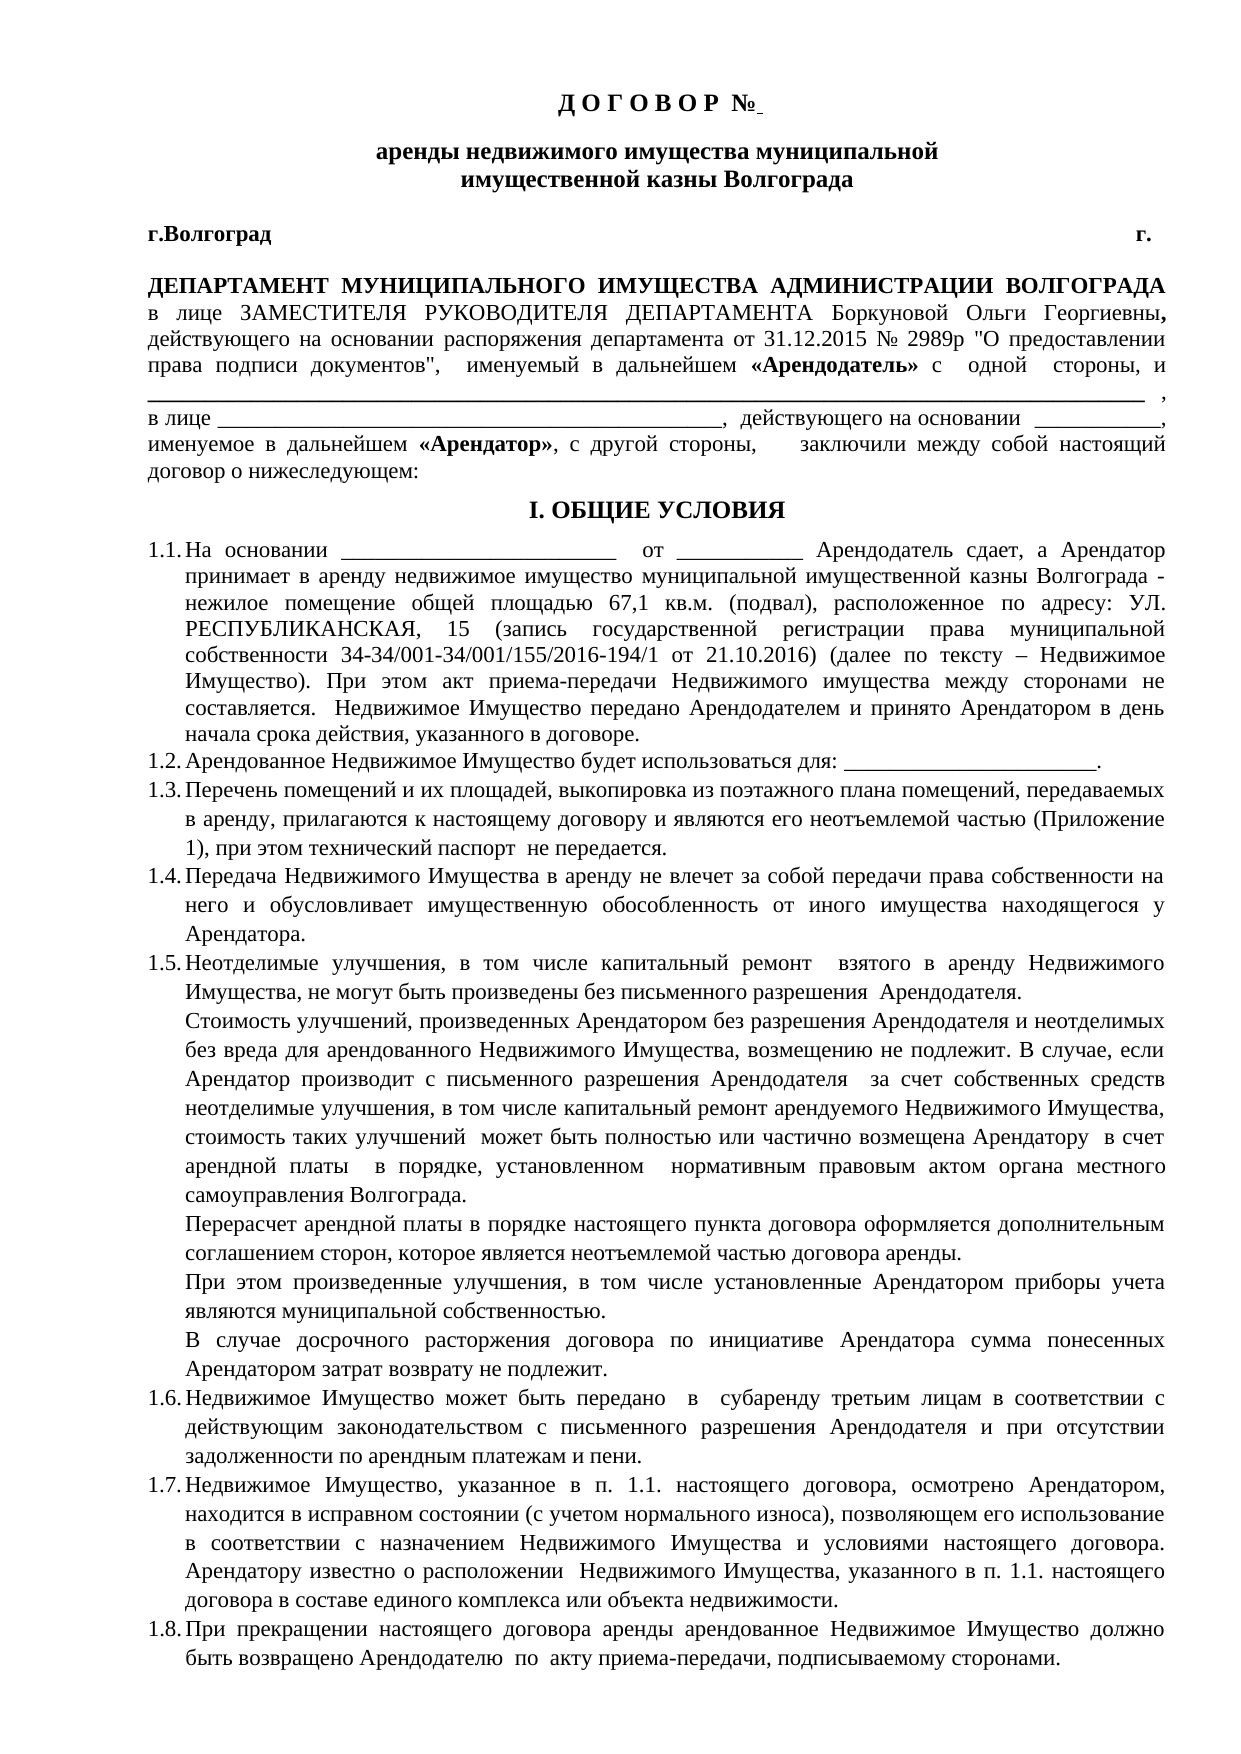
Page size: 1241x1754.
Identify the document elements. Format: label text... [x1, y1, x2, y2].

text имущественной казны Волгограда [148, 164, 1166, 193]
list При прекращении настоящего договора аренды арендованное Недвижимое Имущество должно быть возвращено Арендодателю по акту приема-передачи, подписываемому сторонами. [148, 1615, 1166, 1671]
list Недвижимое Имущество может быть передано в субаренду третьим лицам в соответствии с действующим законодательством с письменного разрешения Арендодателя и при отсутствии задолженности по арендным платежам и пени. [148, 1384, 1166, 1468]
text Стоимость улучшений, произведенных Арендатором без разрешения Арендодателя и неотделимых без вреда для арендованного Недвижимого Имущества, возмещению не подлежит. В случае, если Арендатор производит с письменного разрешения Арендодателя за счет собственных средств неотделимые улучшения, в том числе капитальный ремонт арендуемого Недвижимого Имущества, стоимость таких улучшений может быть полностью или частично возмещена Арендатору в счет арендной платы в порядке, установленном нормативным правовым актом органа местного самоуправления Волгограда. [185, 1007, 1166, 1207]
list Передача Недвижимого Имущества в аренду не влечет за собой передачи права собственности на него и обусловливает имущественную обособленность от иного имущества находящегося у Арендатора. [147, 862, 1166, 947]
list Арендованное Недвижимое Имущество будет использоваться для: ______________________. [147, 747, 1166, 773]
list Недвижимое Имущество, указанное в п. 1.1. настоящего договора, осмотрено Арендатором, находится в исправном состоянии (с учетом нормального износа), позволяющем его использование в соответствии с назначением Недвижимого Имущества и условиями настоящего договора. Арендатору известно о расположении Недвижимого Имущества, указанного в п. 1.1. настоящего договора в составе единого комплекса или объекта недвижимости. [147, 1471, 1166, 1613]
list Перечень помещений и их площадей, выкопировка из поэтажного плана помещений, передаваемых в аренду, прилагаются к настоящему договору и являются его неотъемлемой частью (Приложение 1), при этом технический паспорт не передается. [147, 776, 1166, 860]
text ДЕПАРТАМЕНТ МУНИЦИПАЛЬНОГО ИМУЩЕСТВА АДМИНИСТРАЦИИ ВОЛГОГРАДА в лице ЗАМЕСТИТЕЛЯ РУКОВОДИТЕЛЯ ДЕПАРТАМЕНТА Боркуновой Ольги Георгиевны, действующего на основании распоряжения департамента от 31.12.2015 № 2989р "О предоставлении права подписи документов", именуемый в дальнейшем «Арендодатель» с одной стороны, и _______________________________________________________________________________________ , в лице ____________________________________________, действующего на основании ___________, именуемое в дальнейшем «Арендатор», с другой стороны, заключили между собой настоящий договор о нижеследующем: [148, 272, 1166, 483]
list На основании ________________________ от ___________ Арендодатель сдает, а Арендатор принимает в аренду недвижимое имущество муниципальной имущественной казны Волгограда - нежилое помещение общей площадью 67,1 кв.м. (подвал), расположенное по адресу: УЛ. РЕСПУБЛИКАНСКАЯ, 15 (запись государственной регистрации права муниципальной собственности 34-34/001-34/001/155/2016-194/1 от 21.10.2016) (далее по тексту – Недвижимое Имущество). При этом акт приема-передачи Недвижимого имущества между сторонами не составляется. Недвижимое Имущество передано Арендодателем и принято Арендатором в день начала срока действия, указанного в договоре. [148, 536, 1166, 747]
text В случае досрочного расторжения договора по инициативе Арендатора сумма понесенных Арендатором затрат возврату не подлежит. [185, 1326, 1166, 1381]
text I. ОБЩИЕ УСЛОВИЯ [148, 495, 1166, 524]
text При этом произведенные улучшения, в том числе установленные Арендатором приборы учета являются муниципальной собственностью. [185, 1268, 1166, 1323]
list Неотделимые улучшения, в том числе капитальный ремонт взятого в аренду Недвижимого Имущества, не могут быть произведены без письменного разрешения Арендодателя. [147, 949, 1166, 1005]
text Перерасчет арендной платы в порядке настоящего пункта договора оформляется дополнительным соглашением сторон, которое является неотъемлемой частью договора аренды. [185, 1210, 1166, 1265]
text г.Волгоград г. [148, 219, 1166, 246]
text Д О Г О В О Р № [148, 88, 1166, 117]
text аренды недвижимого имущества муниципальной [148, 136, 1166, 164]
